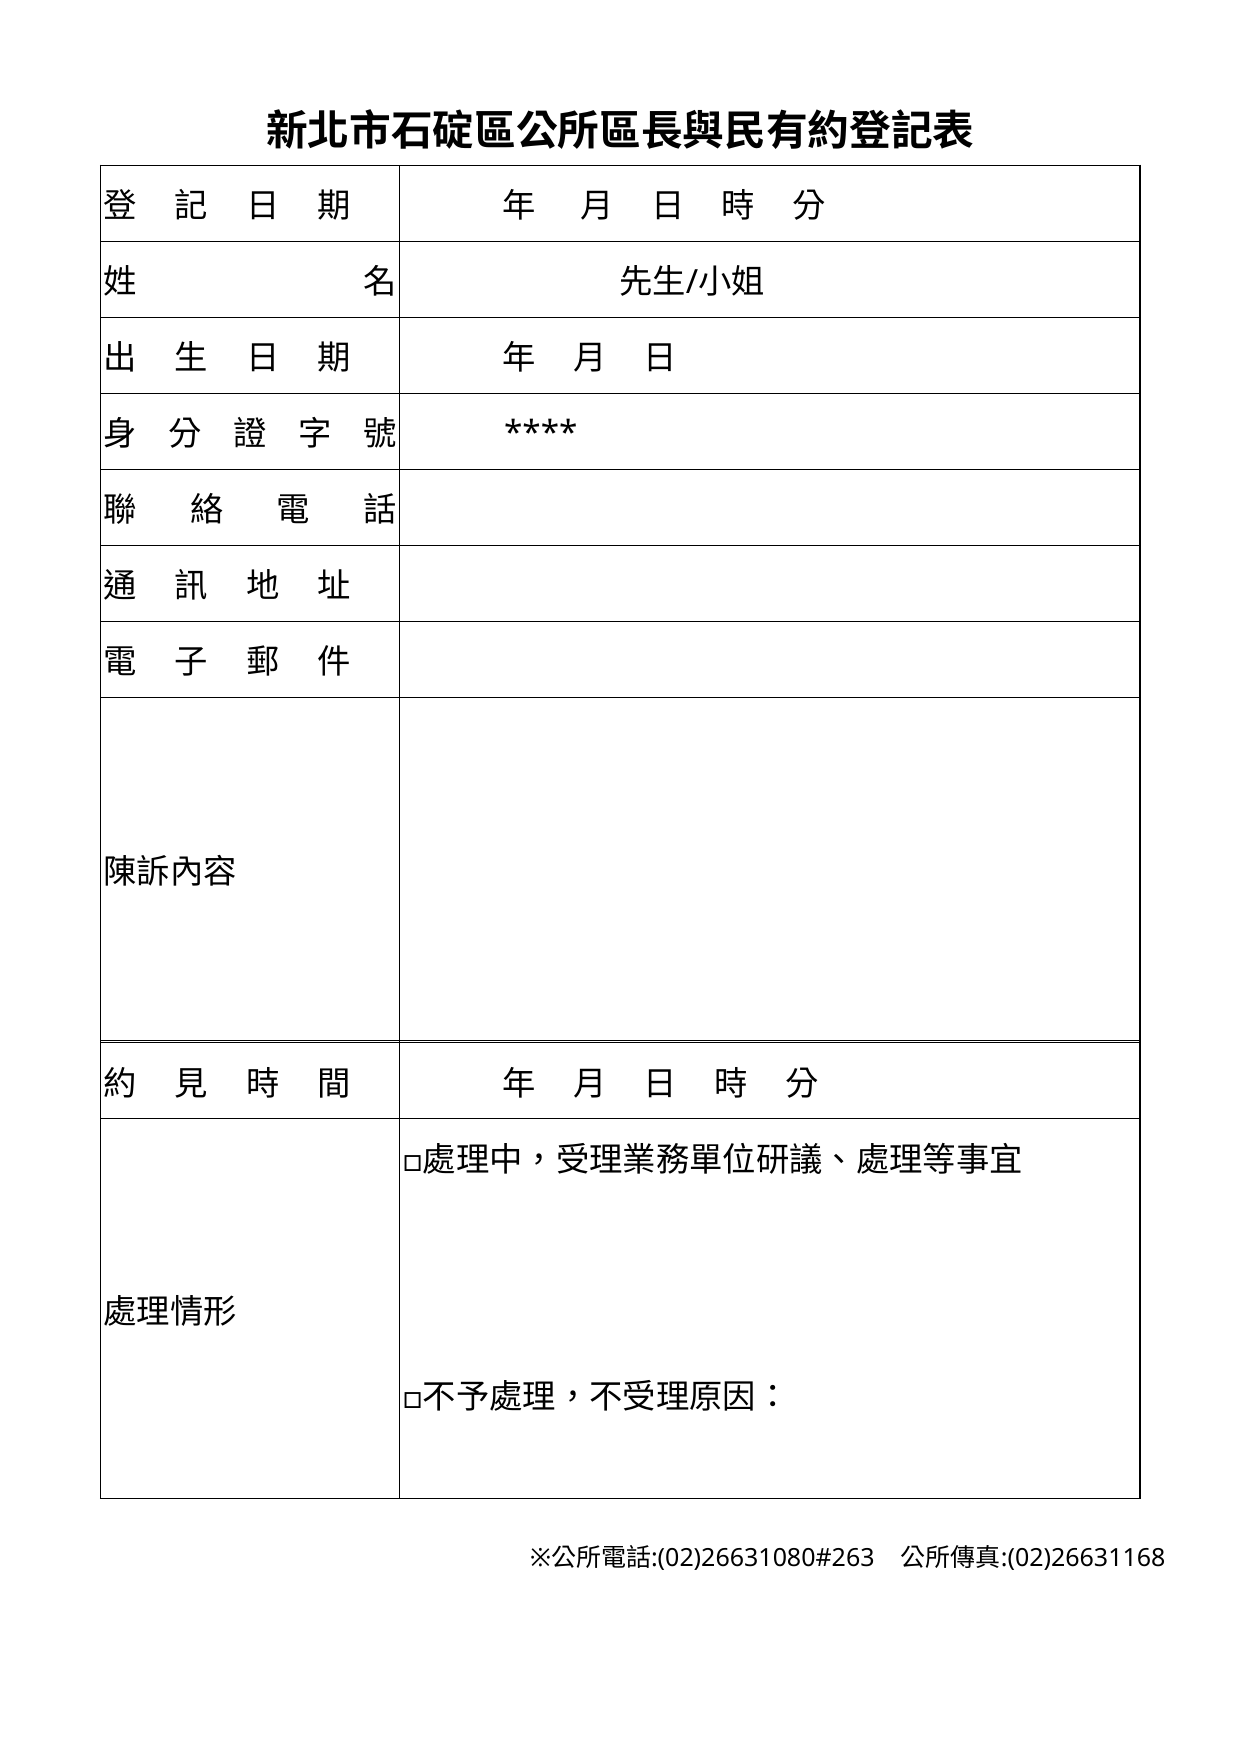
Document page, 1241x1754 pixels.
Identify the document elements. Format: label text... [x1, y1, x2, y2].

table_cell 出生日期 [101, 318, 399, 393]
table_cell [400, 470, 1139, 545]
table_cell 聯絡電話 [101, 470, 399, 545]
table_cell □處理中，受理業務單位研議、處理等事宜 □不予處理，不受理原因： [400, 1119, 1139, 1498]
table_cell 約見時間 [101, 1043, 399, 1118]
table_cell 年 月 日 時 分 [400, 1043, 1139, 1118]
table_cell 陳訴內容 [101, 698, 399, 1040]
table_cell 處理情形 [101, 1119, 399, 1498]
table_cell [400, 622, 1139, 697]
table_header 登記日期 [101, 166, 399, 241]
table_cell 電子郵件 [101, 622, 399, 697]
table_cell 身分證字號 [101, 394, 399, 469]
table_cell [400, 698, 1139, 1040]
table_cell **** [400, 394, 1139, 469]
text ※公所電話:(02)26631080#263 公所傳真:(02)26631168 [75, 1537, 1165, 1574]
table_cell 姓 名 [101, 242, 399, 317]
text 新北市石碇區公所區長與民有約登記表 [75, 89, 1165, 164]
table_cell 先生/小姐 [400, 242, 1139, 317]
table_header 年 月 日 時 分 [400, 166, 1139, 241]
table_cell [400, 546, 1139, 621]
table_cell 年 月 日 [400, 318, 1139, 393]
table_cell 通訊地址 [101, 546, 399, 621]
